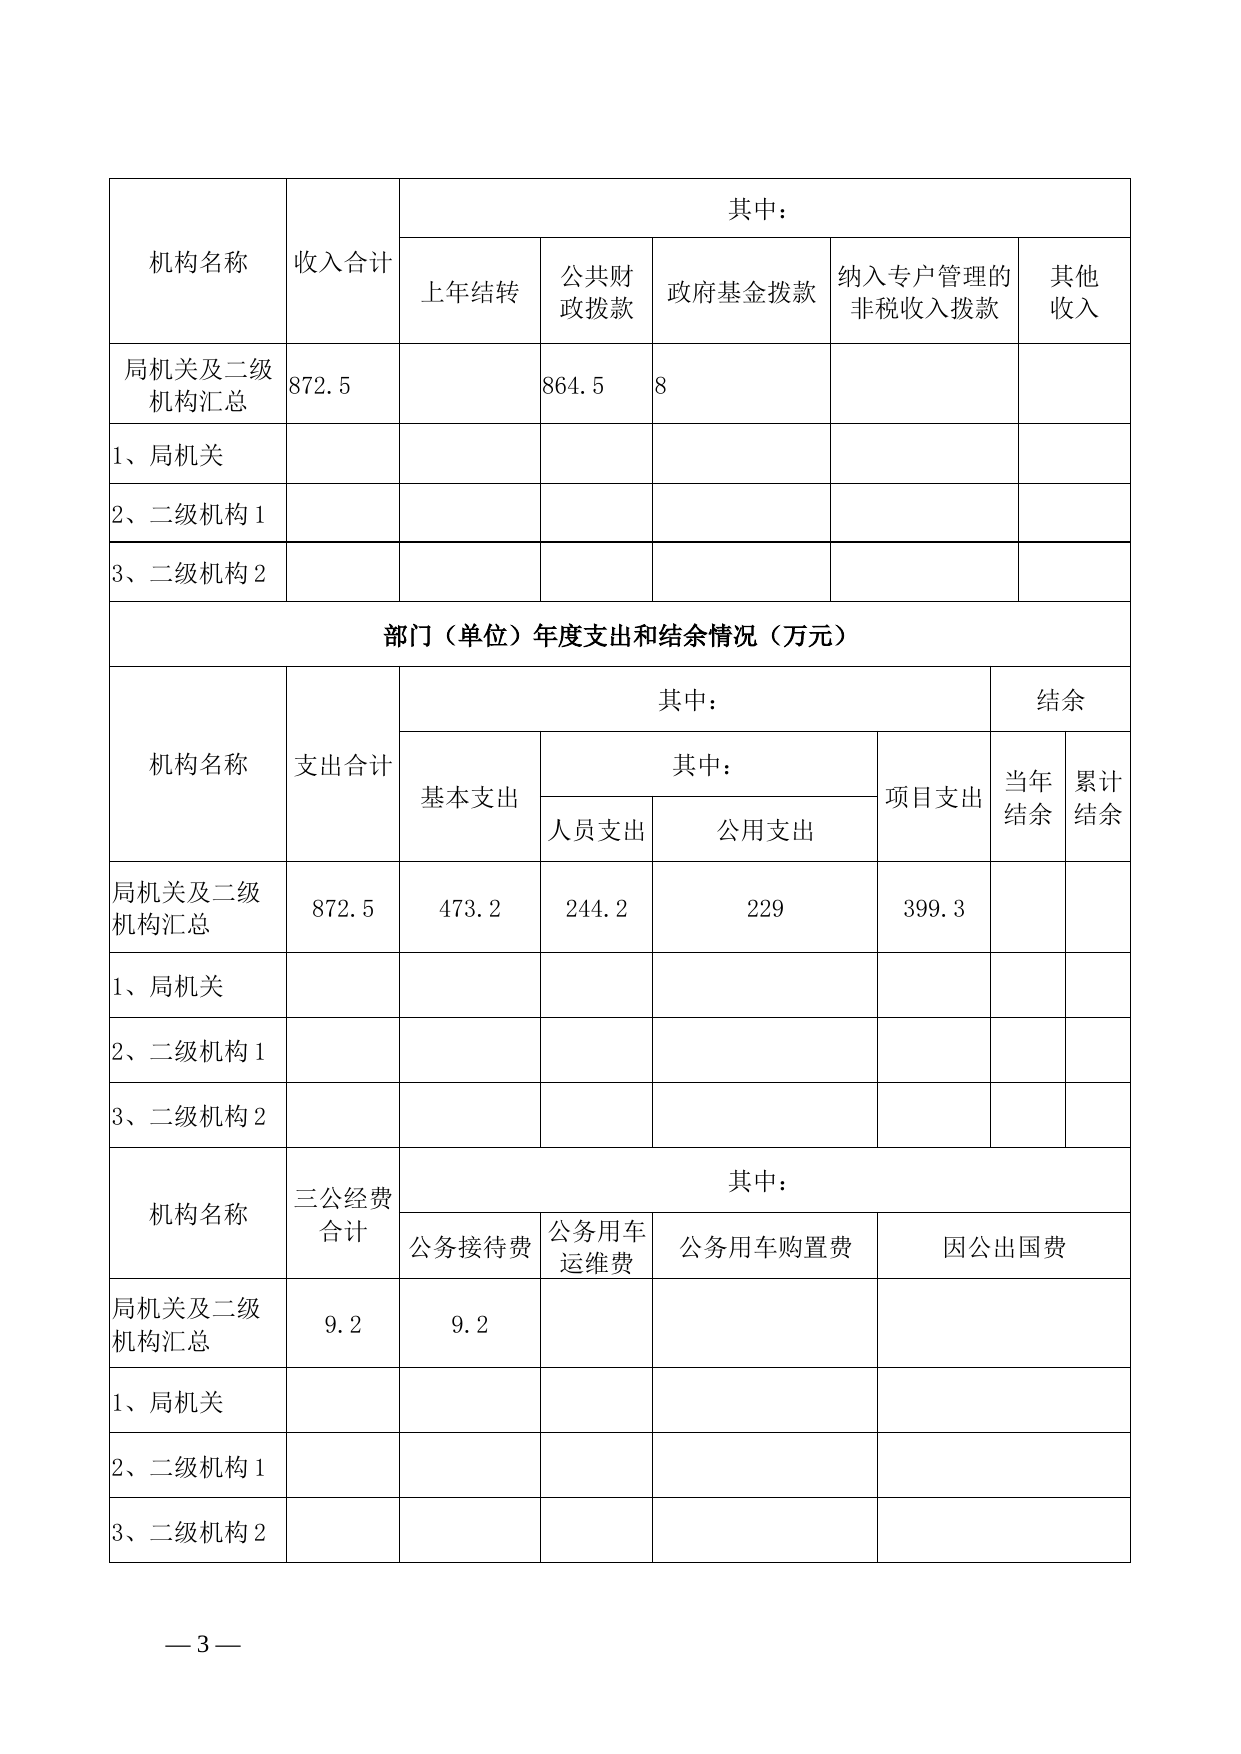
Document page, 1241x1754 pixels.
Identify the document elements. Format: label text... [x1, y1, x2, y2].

table_cell [541, 424, 652, 482]
table_cell 累计结余 [1066, 732, 1130, 861]
table_cell [1019, 543, 1130, 601]
table_cell [400, 1083, 540, 1147]
table_cell [878, 1498, 1130, 1562]
table_cell 局机关及二级机构汇总 [110, 862, 286, 952]
table_cell 399.3 [878, 862, 990, 952]
table_cell 8 [653, 344, 830, 423]
table_cell 公共财 政拨款 [541, 238, 652, 343]
table_cell [287, 484, 399, 541]
table_cell [878, 1018, 990, 1082]
table_cell 其中： [400, 1148, 1130, 1212]
table_cell 人员支出 [541, 797, 652, 861]
table_cell [878, 1368, 1130, 1432]
table_cell [831, 424, 1018, 482]
table_cell [1019, 424, 1130, 482]
table_cell [831, 543, 1018, 601]
table_cell [1019, 484, 1130, 541]
table_cell [400, 953, 540, 1017]
table_cell [653, 1279, 877, 1367]
table_cell [287, 543, 399, 601]
table_cell 上年结转 [400, 238, 540, 343]
table_cell 2、二级机构1 [110, 1018, 286, 1082]
table_cell 其中： [400, 179, 1130, 237]
table_cell 3、二级机构2 [110, 1083, 286, 1147]
table_cell [287, 1083, 399, 1147]
table_cell [541, 484, 652, 541]
table_cell [653, 953, 877, 1017]
table_cell [878, 1433, 1130, 1497]
table_cell [991, 953, 1065, 1017]
table_cell [287, 953, 399, 1017]
table_cell [541, 1498, 652, 1562]
table_cell [653, 543, 830, 601]
table_cell [400, 344, 540, 423]
table_cell [831, 344, 1018, 423]
table_cell 473.2 [400, 862, 540, 952]
table_cell [400, 543, 540, 601]
table_cell 项目支出 [878, 732, 990, 861]
table_cell [541, 1279, 652, 1367]
table_cell [991, 1083, 1065, 1147]
table_cell 3、二级机构2 [110, 543, 286, 601]
table_cell 因公出国费 [878, 1213, 1130, 1278]
table_cell [878, 1083, 990, 1147]
table_cell [1066, 953, 1130, 1017]
table_cell [653, 1498, 877, 1562]
table_cell [400, 484, 540, 541]
table_cell 收入合计 [287, 179, 399, 343]
table_cell [400, 1018, 540, 1082]
table_cell [287, 1018, 399, 1082]
table_cell [653, 1433, 877, 1497]
table_cell [878, 1279, 1130, 1367]
table_cell 872.5 [287, 862, 399, 952]
table_cell [653, 484, 830, 541]
table_cell 9.2 [400, 1279, 540, 1367]
table_cell [653, 424, 830, 482]
table_cell 其他 收入 [1019, 238, 1130, 343]
table_cell 公务用车购置费 [653, 1213, 877, 1278]
table_cell [1066, 1083, 1130, 1147]
table_cell [400, 1368, 540, 1432]
table_cell 3、二级机构2 [110, 1498, 286, 1562]
table_cell [287, 1498, 399, 1562]
table_cell 机构名称 [110, 179, 286, 343]
table_cell 2、二级机构1 [110, 484, 286, 541]
table_cell [991, 1018, 1065, 1082]
table_cell [400, 1498, 540, 1562]
table_cell 1、局机关 [110, 1368, 286, 1432]
table_cell 政府基金拨款 [653, 238, 830, 343]
table_cell [991, 862, 1065, 952]
table_cell 纳入专户管理的非税收入拨款 [831, 238, 1018, 343]
table_cell [541, 1018, 652, 1082]
table_cell 局机关及二级机构汇总 [110, 1279, 286, 1367]
table_cell [287, 1368, 399, 1432]
table_cell 机构名称 [110, 667, 286, 861]
table_cell 244.2 [541, 862, 652, 952]
table_cell 结余 [991, 667, 1130, 731]
table_cell [400, 424, 540, 482]
table_cell [1066, 1018, 1130, 1082]
table_cell 2、二级机构1 [110, 1433, 286, 1497]
table_cell 局机关及二级机构汇总 [110, 344, 286, 423]
table_cell 其中： [400, 667, 990, 731]
table_cell 基本支出 [400, 732, 540, 861]
table_cell [400, 1433, 540, 1497]
table_cell [831, 484, 1018, 541]
table_cell 支出合计 [287, 667, 399, 861]
table_cell [541, 1368, 652, 1432]
table_cell 公务用车运维费 [541, 1213, 652, 1278]
table_cell 其中： [541, 732, 877, 796]
table_cell 9.2 [287, 1279, 399, 1367]
table_cell [878, 953, 990, 1017]
table_cell [287, 424, 399, 482]
table_cell [653, 1083, 877, 1147]
table_cell 1、局机关 [110, 953, 286, 1017]
table_cell 864.5 [541, 344, 652, 423]
table_cell 三公经费 合计 [287, 1148, 399, 1278]
table_cell 公务接待费 [400, 1213, 540, 1278]
table_cell 当年结余 [991, 732, 1065, 861]
table_cell 机构名称 [110, 1148, 286, 1278]
table_cell [541, 953, 652, 1017]
table_cell [1066, 862, 1130, 952]
table_cell [1019, 344, 1130, 423]
table_cell [653, 1018, 877, 1082]
table_cell 公用支出 [653, 797, 877, 861]
table_cell 872.5 [287, 344, 399, 423]
table_cell [653, 1368, 877, 1432]
table_cell 部门（单位）年度支出和结余情况（万元） [110, 602, 1130, 666]
table_cell [541, 1433, 652, 1497]
table_cell 1、局机关 [110, 424, 286, 482]
table_cell [287, 1433, 399, 1497]
table_cell [541, 1083, 652, 1147]
table_cell [541, 543, 652, 601]
table_cell 229 [653, 862, 877, 952]
